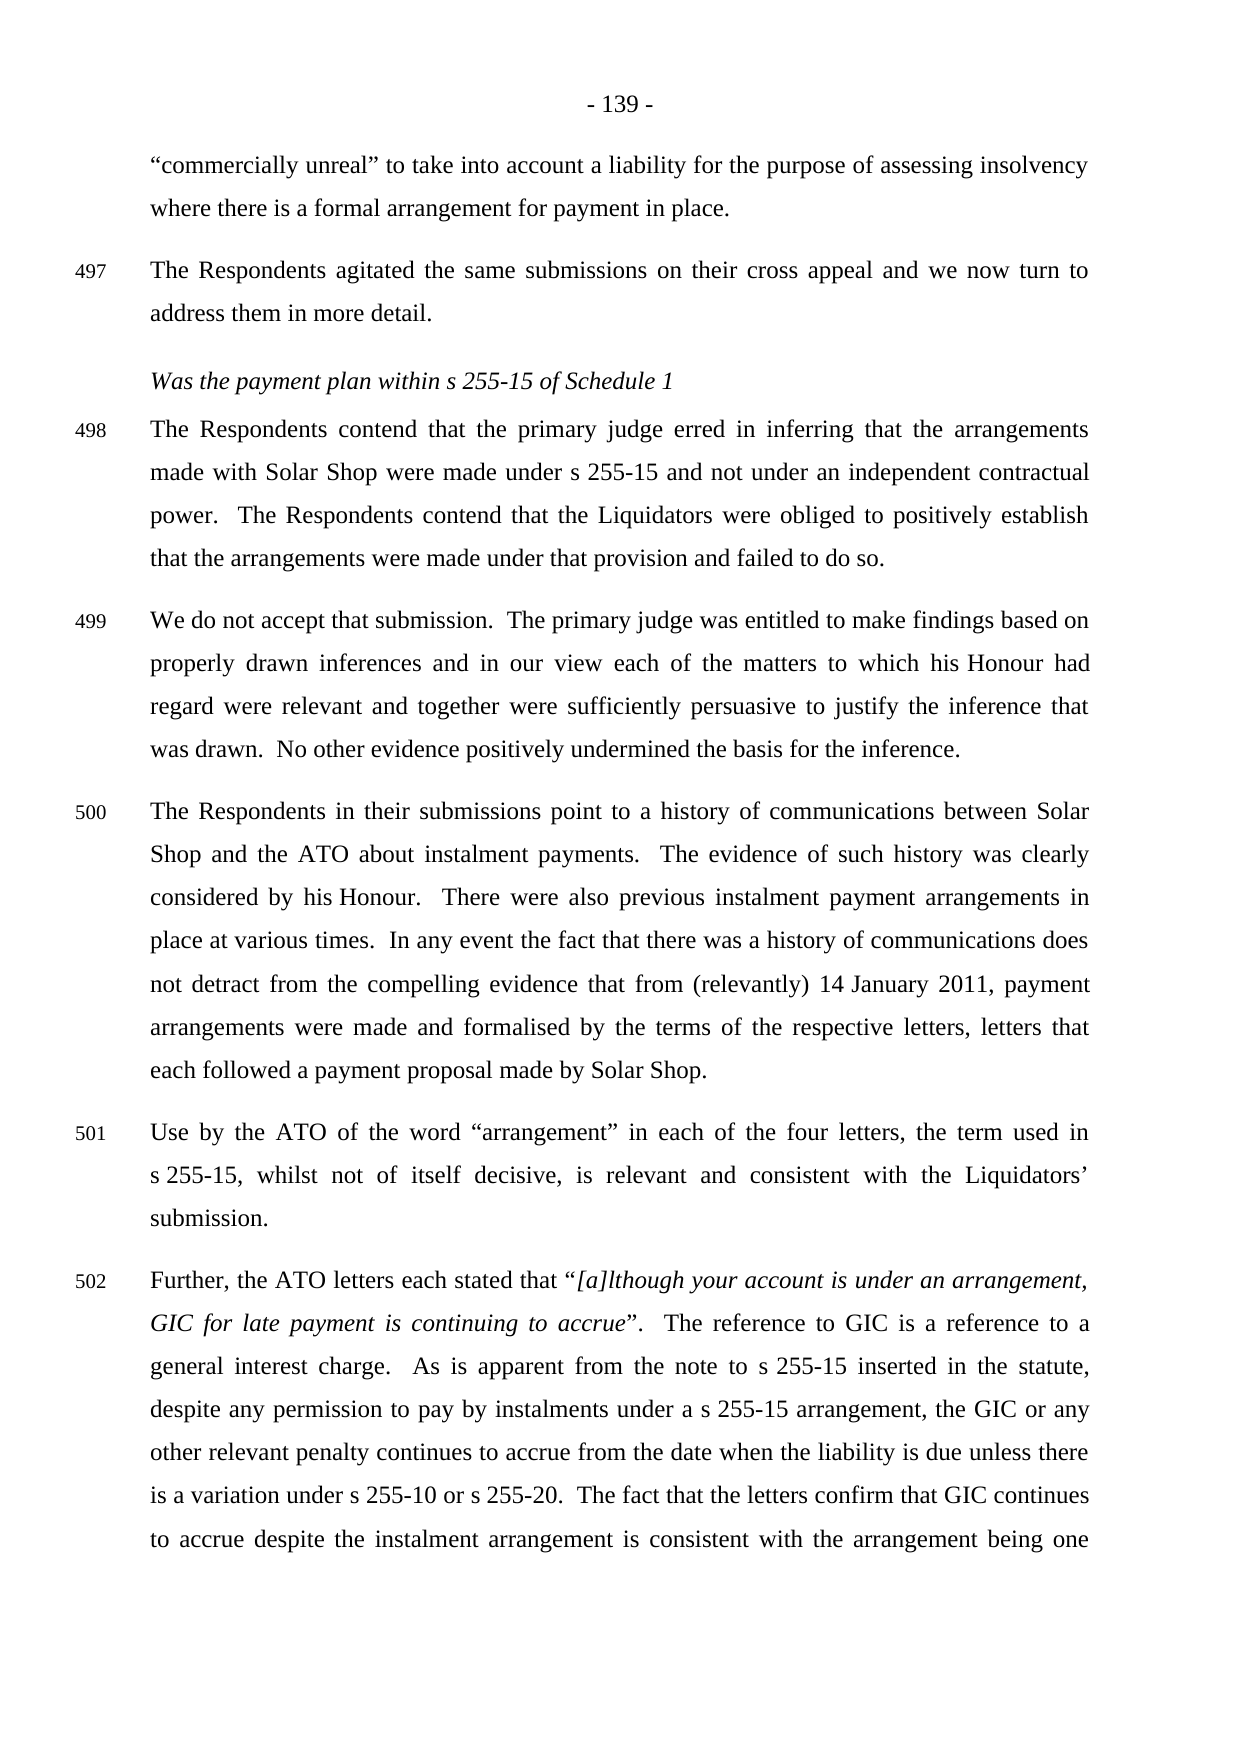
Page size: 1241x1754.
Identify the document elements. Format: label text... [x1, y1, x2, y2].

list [75, 1265, 1090, 1552]
subtitle Was the payment plan within s 255-15 of Schedule 1 [150, 366, 1090, 395]
list 500 The Respondents in their submissions point to a history of communications between Solar Shop and the ATO about instalment payments. The evidence of such history was clearly considered by his Honour. There were also previous instalment payment arrangements in place at various times. In any event the fact that there was a history of communications does not detract from the compelling evidence that from (relevantly) 14 January 2011, payment arrangements were made and formalised by the terms of the respective letters, letters that each followed a payment proposal made by Solar Shop. [75, 796, 1090, 1084]
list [75, 150, 1090, 222]
list 497 The Respondents agitated the same submissions on their cross appeal and we now turn to address them in more detail. [75, 255, 1090, 327]
list 499 We do not accept that submission. The primary judge was entitled to make findings based on properly drawn inferences and in our view each of the matters to which his Honour had regard were relevant and together were sufficiently persuasive to justify the inference that was drawn. No other evidence positively undermined the basis for the inference. [75, 605, 1090, 763]
list 501 Use by the ATO of the word “arrangement” in each of the four letters, the term used in s 255-15, whilst not of itself decisive, is relevant and consistent with the Liquidators’ submission. [75, 1117, 1090, 1232]
list 498 The Respondents contend that the primary judge erred in inferring that the arrangements made with Solar Shop were made under s 255-15 and not under an independent contractual power. The Respondents contend that the Liquidators were obliged to positively establish that the arrangements were made under that provision and failed to do so. [75, 414, 1090, 572]
